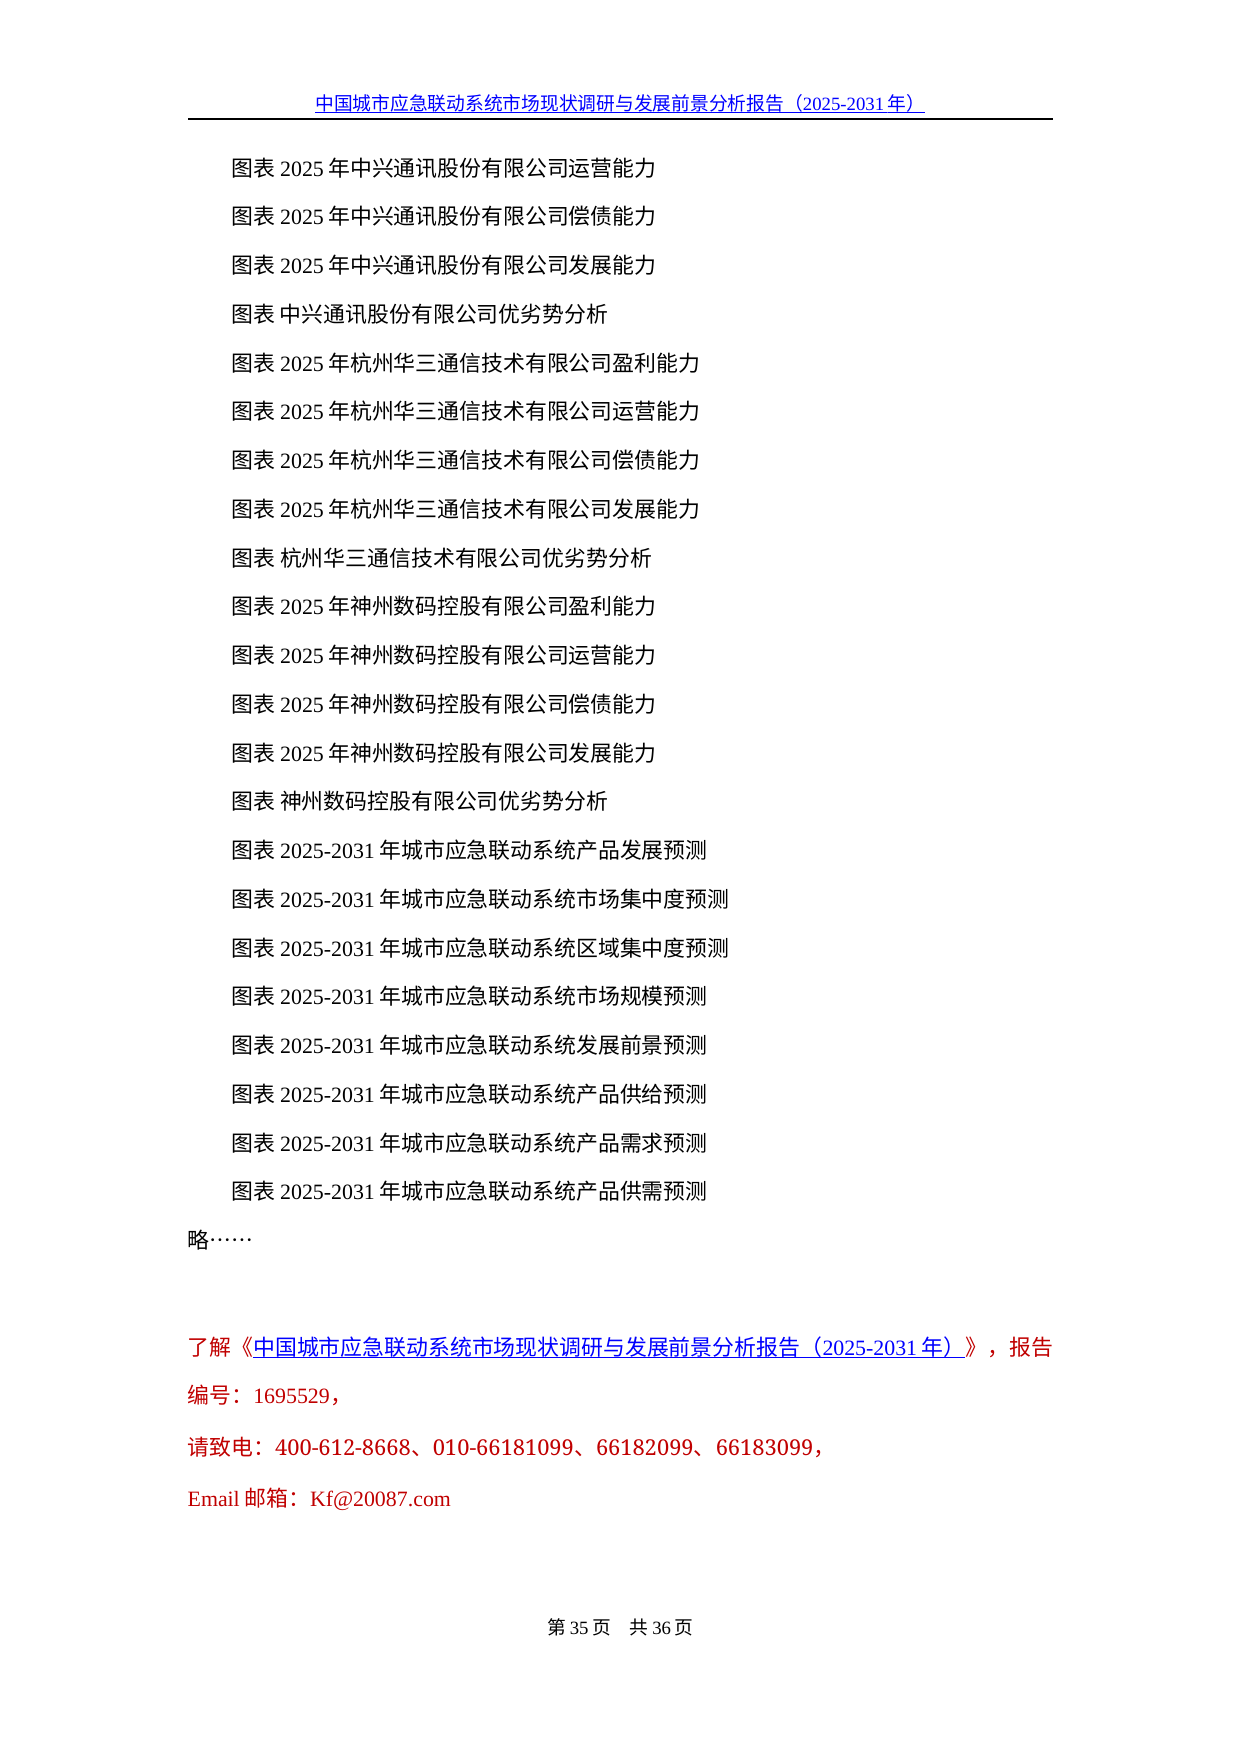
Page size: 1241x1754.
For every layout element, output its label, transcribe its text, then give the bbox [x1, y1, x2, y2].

text Email邮箱：Kf@20087.com [187, 1481, 1053, 1513]
text 了解《中国城市应急联动系统市场现状调研与发展前景分析报告（2025-2031年）》，报告编号：1695529， [187, 1329, 1053, 1410]
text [187, 150, 1053, 1255]
text 请致电：400-612-8668、010-66181099、66182099、66183099， [187, 1429, 1053, 1462]
